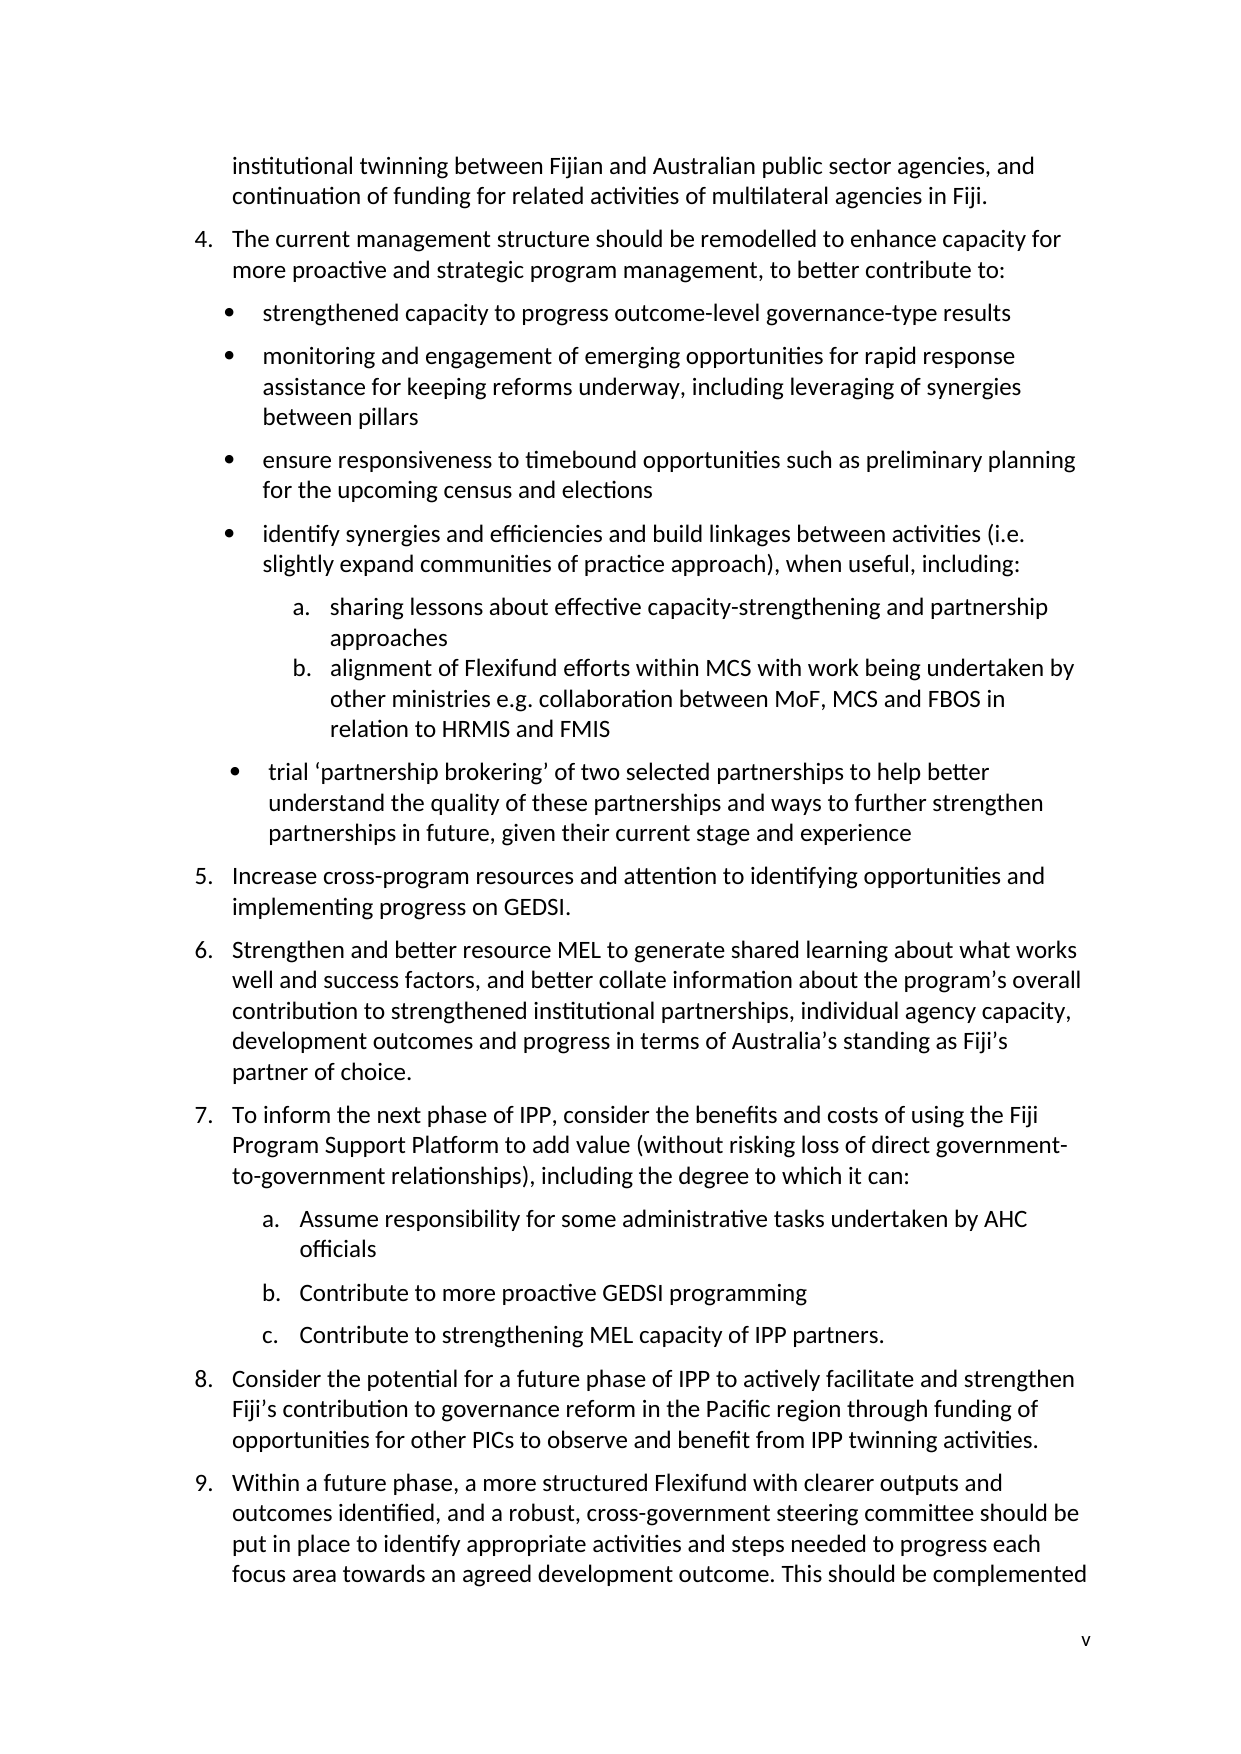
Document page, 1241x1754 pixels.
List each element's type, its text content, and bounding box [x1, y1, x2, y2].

list alignment of Flexifund efforts within MCS with work being undertaken by other ministries e.g. collaboration between MoF, MCS and FBOS in relation to HRMIS and FMIS [292, 652, 1090, 744]
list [194, 150, 1090, 211]
list Contribute to more proactive GEDSI programming [262, 1277, 1090, 1307]
list trial ‘partnership brokering’ of two selected partnerships to help better understand the quality of these partnerships and ways to further strengthen partnerships in future, given their current stage and experience [231, 756, 1090, 848]
list The current management structure should be remodelled to enhance capacity for more proactive and strategic program management, to better contribute to: [194, 223, 1090, 284]
list ensure responsiveness to timebound opportunities such as preliminary planning for the upcoming census and elections [225, 444, 1090, 505]
list Assume responsibility for some administrative tasks undertaken by AHC officials [262, 1203, 1090, 1264]
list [194, 1467, 1090, 1589]
list Strengthen and better resource MEL to generate shared learning about what works well and success factors, and better collate information about the program’s overall contribution to strengthened institutional partnerships, individual agency capacity, development outcomes and progress in terms of Australia’s standing as Fiji’s partner of choice. [194, 934, 1090, 1087]
list identify synergies and efficiencies and build linkages between activities (i.e. slightly expand communities of practice approach), when useful, including: [225, 518, 1090, 579]
list strengthened capacity to progress outcome-level governance-type results [225, 297, 1090, 328]
list sharing lessons about effective capacity-strengthening and partnership approaches [292, 591, 1090, 652]
list monitoring and engagement of emerging opportunities for rapid response assistance for keeping reforms underway, including leveraging of synergies between pillars [225, 340, 1090, 432]
list Increase cross-program resources and attention to identifying opportunities and implementing progress on GEDSI. [194, 860, 1090, 921]
list To inform the next phase of IPP, consider the benefits and costs of using the Fiji Program Support Platform to add value (without risking loss of direct government-to-government relationships), including the degree to which it can: [194, 1099, 1090, 1191]
list Contribute to strengthening MEL capacity of IPP partners. [262, 1320, 1090, 1350]
list Consider the potential for a future phase of IPP to actively facilitate and strengthen Fiji’s contribution to governance reform in the Pacific region through funding of opportunities for other PICs to observe and benefit from IPP twinning activities. [194, 1363, 1090, 1454]
